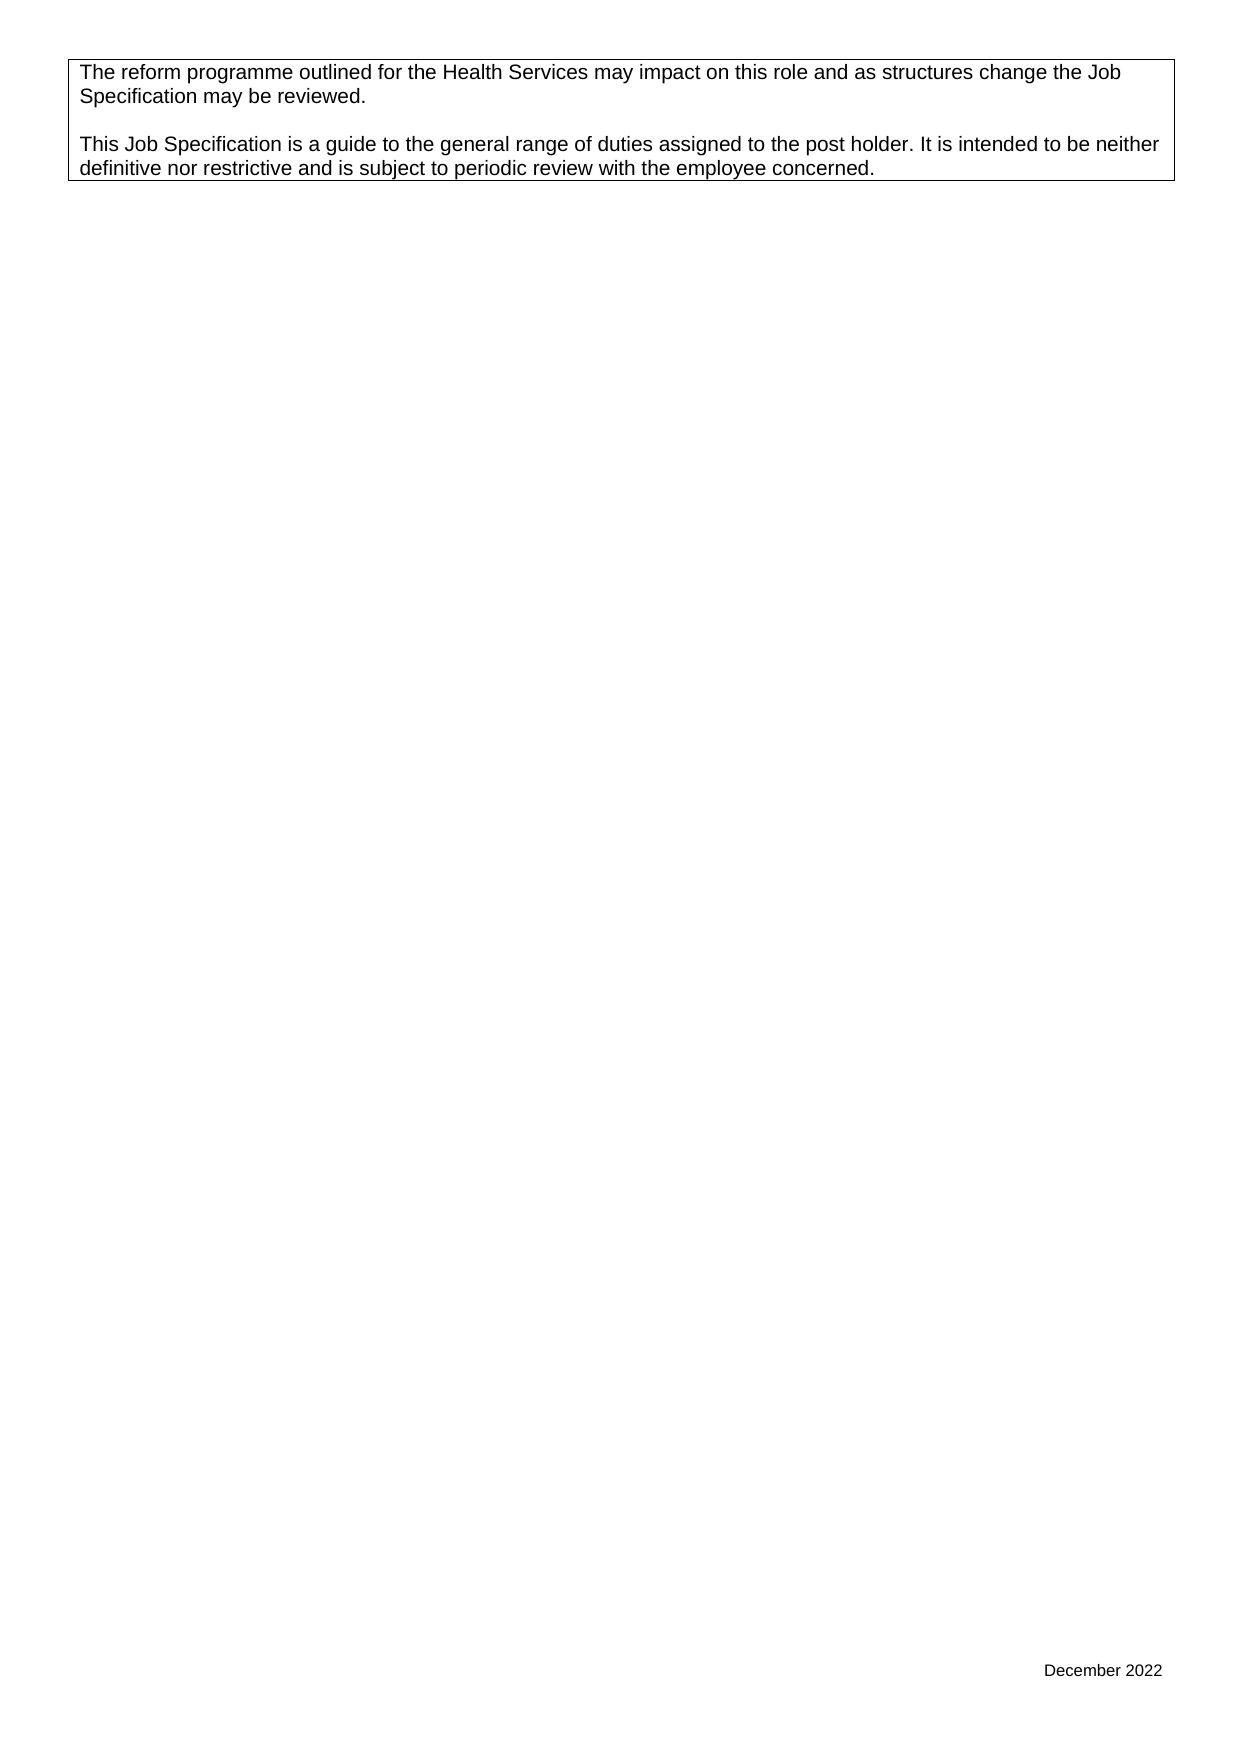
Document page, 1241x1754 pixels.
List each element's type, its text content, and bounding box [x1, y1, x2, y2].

table_cell The reform programme outlined for the Health Services may impact on this role and as structures change the Job Specification may be reviewed. This Job Specification is a guide to the general range of duties assigned to the post holder. It is intended to be neither definitive nor restrictive and is subject to periodic review with the employee concerned. [69, 60, 1174, 180]
